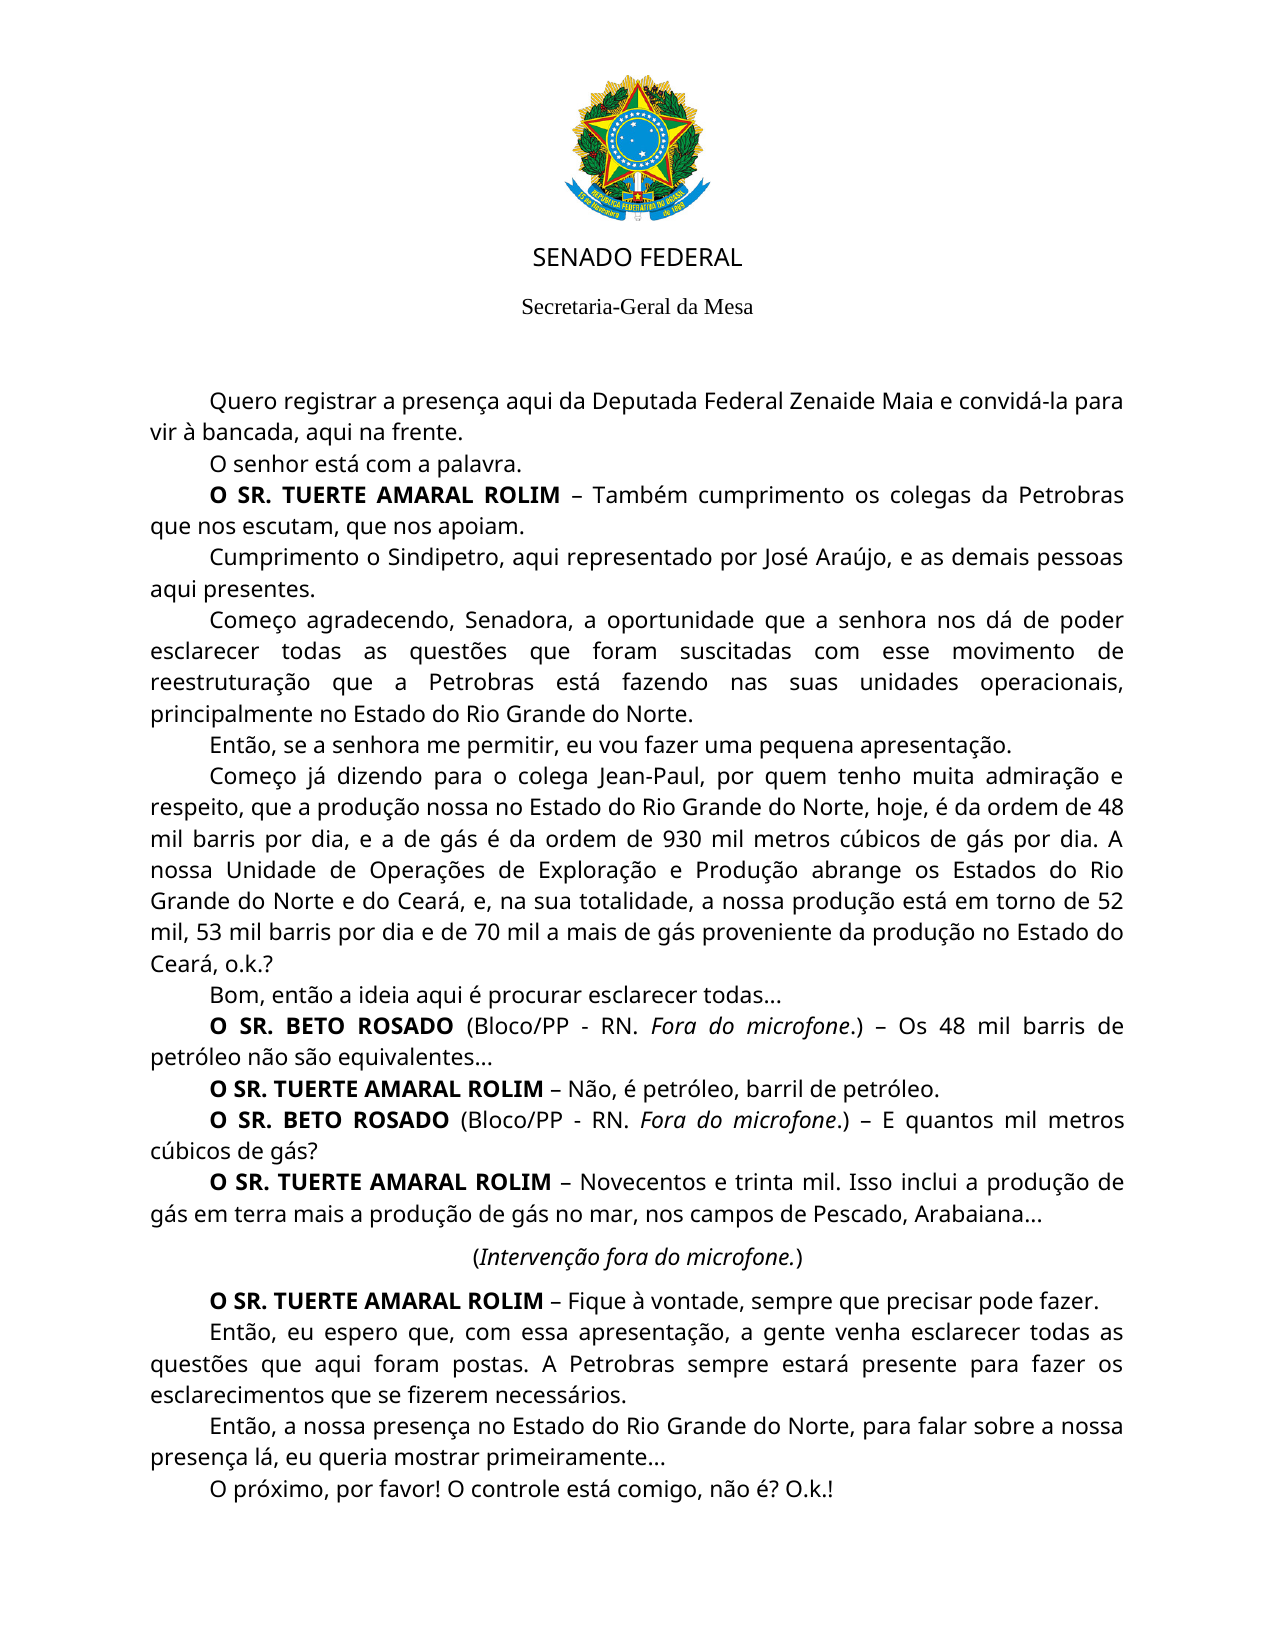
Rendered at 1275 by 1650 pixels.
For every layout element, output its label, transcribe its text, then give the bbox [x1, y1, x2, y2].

text O senhor está com a palavra. [150, 447, 1125, 479]
text O SR. TUERTE AMARAL ROLIM – Fique à vontade, sempre que precisar pode fazer. [150, 1285, 1125, 1316]
text O SR. TUERTE AMARAL ROLIM – Também cumprimento os colegas da Petrobras que nos escutam, que nos apoiam. [150, 479, 1125, 541]
text Então, se a senhora me permitir, eu vou fazer uma pequena apresentação. [150, 729, 1125, 760]
text Começo agradecendo, Senadora, a oportunidade que a senhora nos dá de poder esclarecer todas as questões que foram suscitadas com esse movimento de reestruturação que a Petrobras está fazendo nas suas unidades operacionais, principalmente no Estado do Rio Grande do Norte. [150, 604, 1125, 729]
text O SR. BETO ROSADO (Bloco/PP - RN. Fora do microfone.) – Os 48 mil barris de petróleo não são equivalentes... [150, 1010, 1125, 1072]
text Cumprimento o Sindipetro, aqui representado por José Araújo, e as demais pessoas aqui presentes. [150, 541, 1125, 604]
text Começo já dizendo para o colega Jean-Paul, por quem tenho muita admiração e respeito, que a produção nossa no Estado do Rio Grande do Norte, hoje, é da ordem de 48 mil barris por dia, e a de gás é da ordem de 930 mil metros cúbicos de gás por dia. A nossa Unidade de Operações de Exploração e Produção abrange os Estados do Rio Grande do Norte e do Ceará, e, na sua totalidade, a nossa produção está em torno de 52 mil, 53 mil barris por dia e de 70 mil a mais de gás proveniente da produção no Estado do Ceará, o.k.? [150, 760, 1125, 979]
picture [564, 75, 711, 221]
text Então, eu espero que, com essa apresentação, a gente venha esclarecer todas as questões que aqui foram postas. A Petrobras sempre estará presente para fazer os esclarecimentos que se fizerem necessários. [150, 1316, 1125, 1410]
text O próximo, por favor! O controle está comigo, não é? O.k.! [150, 1472, 1125, 1504]
text O SR. TUERTE AMARAL ROLIM – Não, é petróleo, barril de petróleo. [150, 1072, 1125, 1104]
text O SR. TUERTE AMARAL ROLIM – Novecentos e trinta mil. Isso inclui a produção de gás em terra mais a produção de gás no mar, nos campos de Pescado, Arabaiana... [150, 1166, 1125, 1229]
text Bom, então a ideia aqui é procurar esclarecer todas... [150, 979, 1125, 1010]
text (Intervenção fora do microfone.) [150, 1241, 1125, 1272]
text Quero registrar a presença aqui da Deputada Federal Zenaide Maia e convidá-la para vir à bancada, aqui na frente. [150, 385, 1125, 447]
text O SR. BETO ROSADO (Bloco/PP - RN. Fora do microfone.) – E quantos mil metros cúbicos de gás? [150, 1104, 1125, 1166]
text Então, a nossa presença no Estado do Rio Grande do Norte, para falar sobre a nossa presença lá, eu queria mostrar primeiramente... [150, 1410, 1125, 1472]
